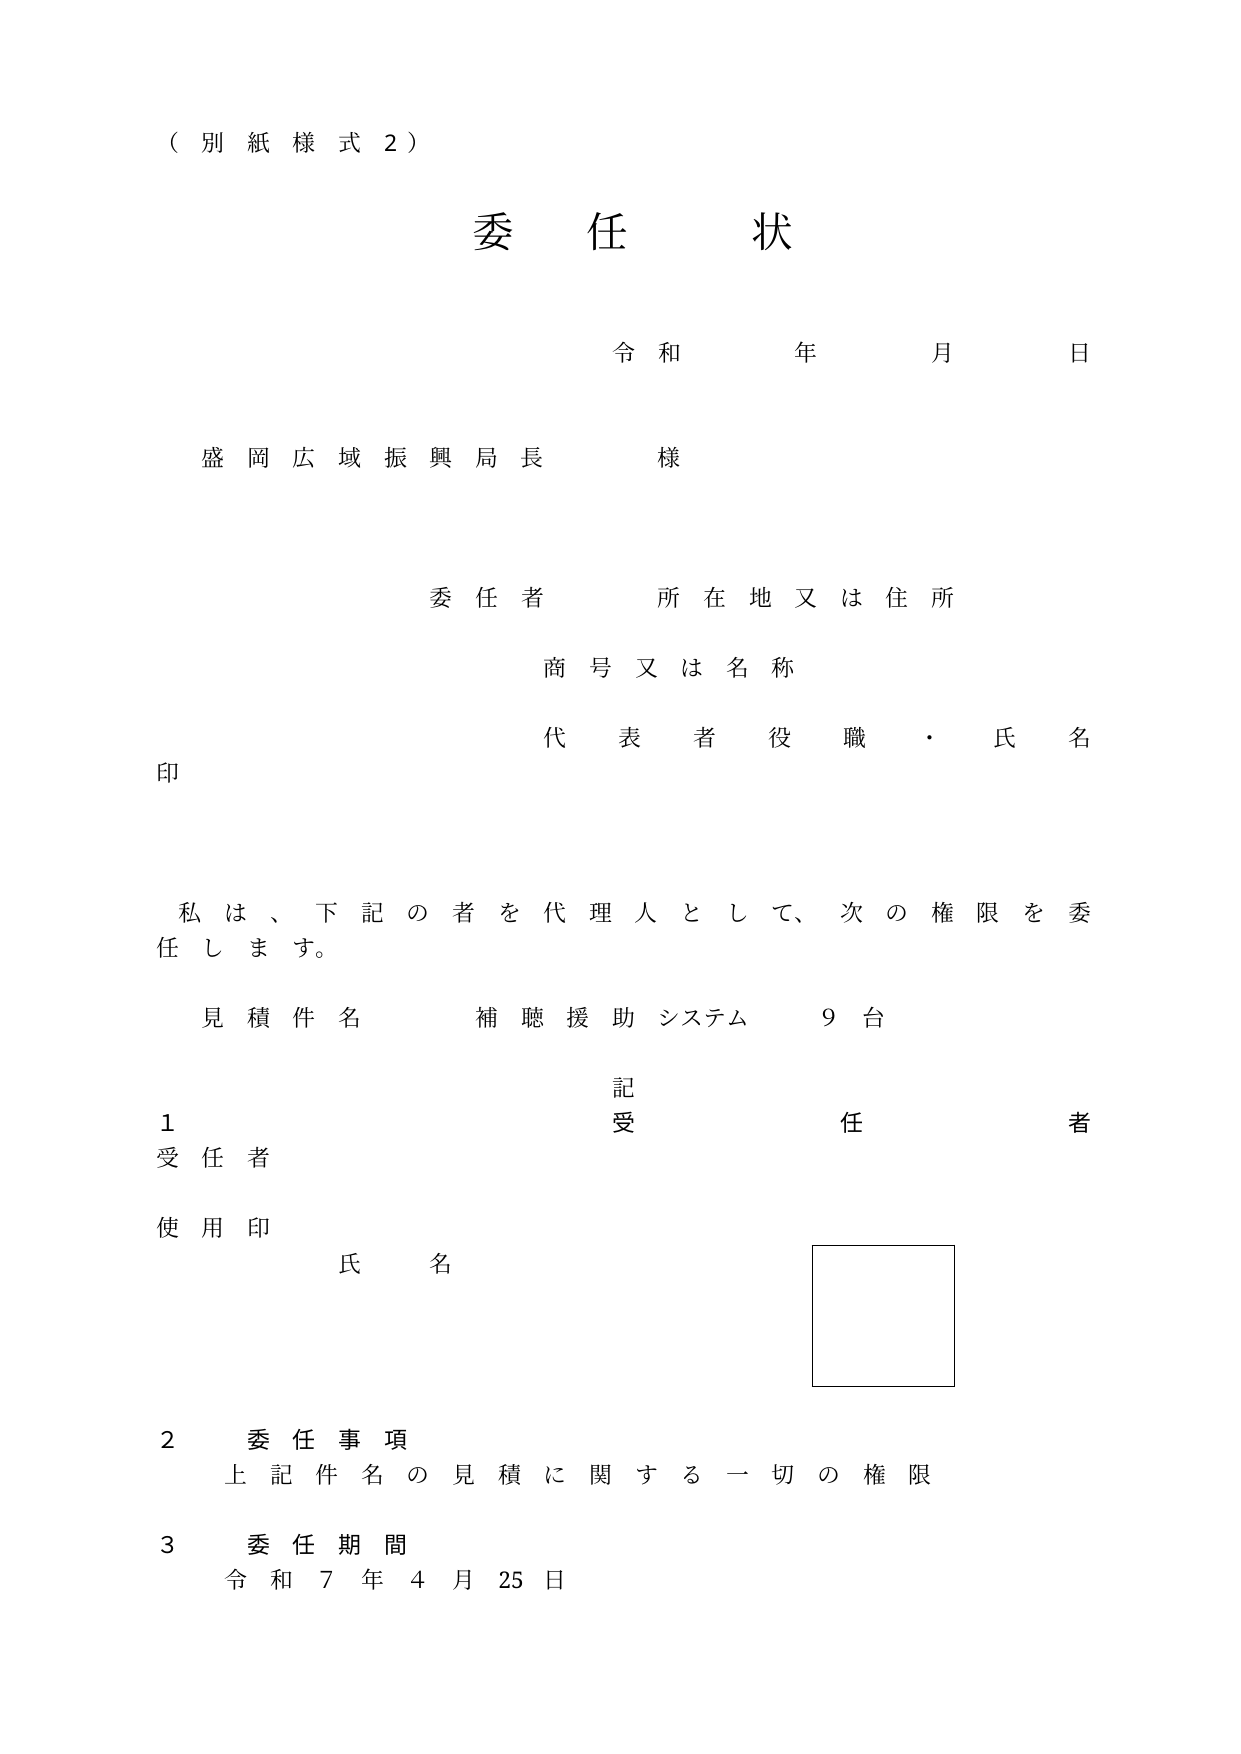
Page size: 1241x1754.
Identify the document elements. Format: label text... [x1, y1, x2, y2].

text 令和７年４月25日 [180, 1562, 1114, 1597]
text 私は、下記の者を代理人として、次の権限を委任します。 [156, 894, 1114, 964]
text １ 受任者 受任者 [156, 1104, 1114, 1174]
text 代表者役職・氏名 印 [156, 719, 1114, 789]
text 委任者 所在地又は住所 [156, 579, 1114, 614]
table_header [813, 1246, 954, 1386]
text 商号又は名称 [156, 649, 1114, 684]
text 見積件名 補聴援助システム ９台 [156, 999, 1114, 1034]
text 使用印 [156, 1174, 1114, 1244]
text 盛岡広域振興局長 様 [156, 439, 1114, 474]
text （別紙様式2） [156, 124, 1114, 159]
text 委任状 [156, 194, 1114, 264]
text ３ 委任期間 [156, 1527, 1114, 1562]
subtitle 記 [156, 1069, 1114, 1104]
text 上記件名の見積に関する一切の権限 [156, 1457, 1114, 1492]
text ２ 委任事項 [156, 1422, 1114, 1457]
text 令和 年 月 日 [156, 334, 1114, 369]
table_header 氏 名 [146, 1245, 812, 1386]
